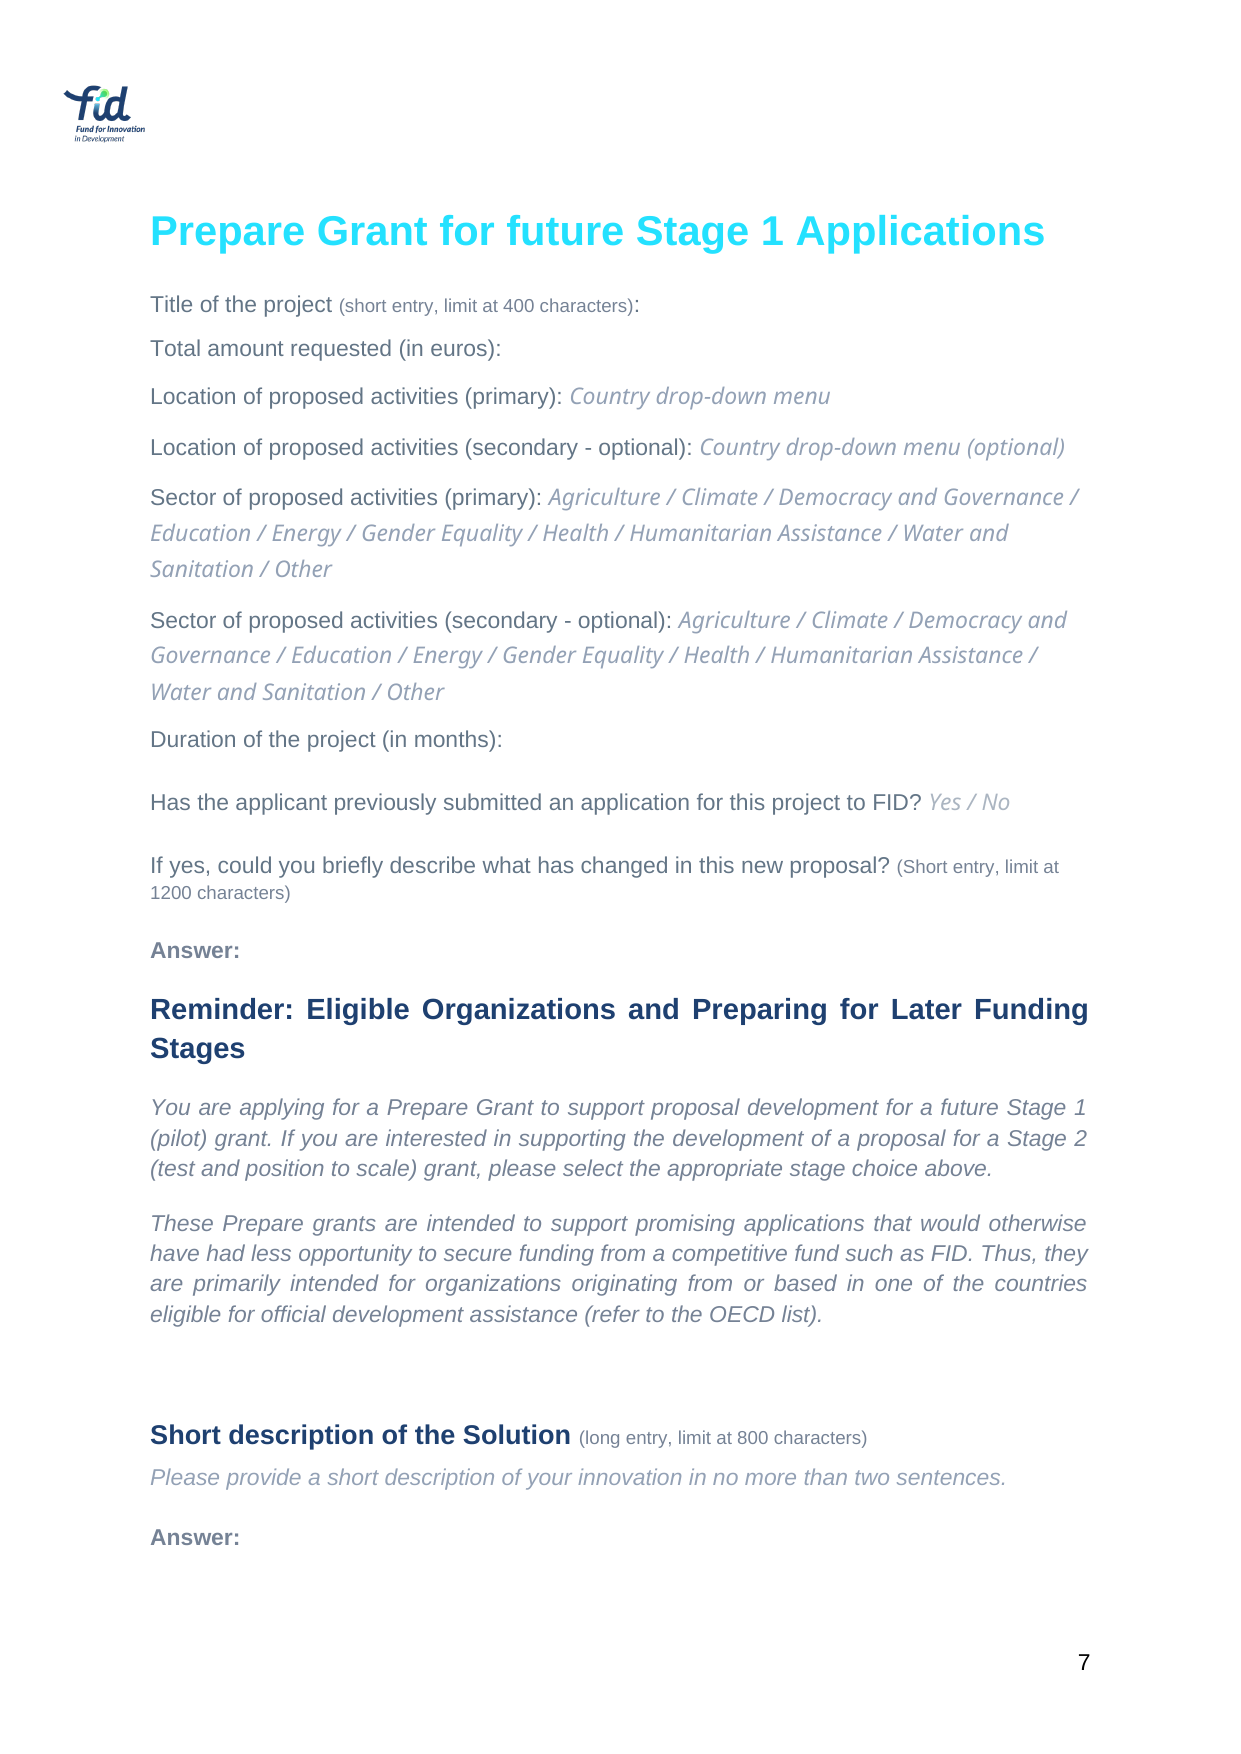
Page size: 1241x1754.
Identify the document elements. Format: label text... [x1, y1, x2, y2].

subtitle Prepare Grant for future Stage 1 Applications [150, 206, 1090, 254]
text Sector of proposed activities (primary): Agriculture / Climate / Democracy and Governance / Education / Energy / Gender Equality / Health / Humanitarian Assistance / Water and Sanitation / Other [150, 481, 1090, 584]
text You are applying for a Prepare Grant to support proposal development for a future Stage 1 (pilot) grant. If you are interested in supporting the development of a proposal for a Stage 2 (test and position to scale) grant, please select the appropriate stage choice above. [150, 1094, 1090, 1181]
text Has the applicant previously submitted an application for this project to FID? Yes / No [150, 786, 1090, 818]
text Sector of proposed activities (secondary - optional): Agriculture / Climate / Democracy and Governance / Education / Energy / Gender Equality / Health / Humanitarian Assistance / Water and Sanitation / Other [150, 603, 1090, 707]
subtitle Short description of the Solution (long entry, limit at 800 characters) [150, 1419, 1090, 1451]
text Location of proposed activities (primary): Country drop-down menu [150, 380, 1090, 411]
text Reminder: Eligible Organizations and Preparing for Later Funding Stages [150, 992, 1090, 1064]
text If yes, could you briefly describe what has changed in this new proposal? (Short entry, limit at 1200 characters) [150, 852, 1090, 904]
text Duration of the project (in months): [150, 726, 1090, 752]
text Total amount requested (in euros): [150, 335, 1090, 362]
subtitle Title of the project (short entry, limit at 400 characters): [150, 291, 1090, 317]
text These Prepare grants are intended to support promising applications that would otherwise have had less opportunity to secure funding from a competitive fund such as FID. Thus, they are primarily intended for organizations originating from or based in one of the countries eligible for official development assistance (refer to the OECD list). [150, 1210, 1090, 1327]
text Answer: [150, 1524, 1090, 1550]
text Answer: [150, 937, 1090, 963]
text Location of proposed activities (secondary - optional): Country drop-down menu (optional) [150, 431, 1090, 462]
picture [46, 75, 165, 153]
text Please provide a short description of your innovation in no more than two sentences. [150, 1464, 1090, 1490]
